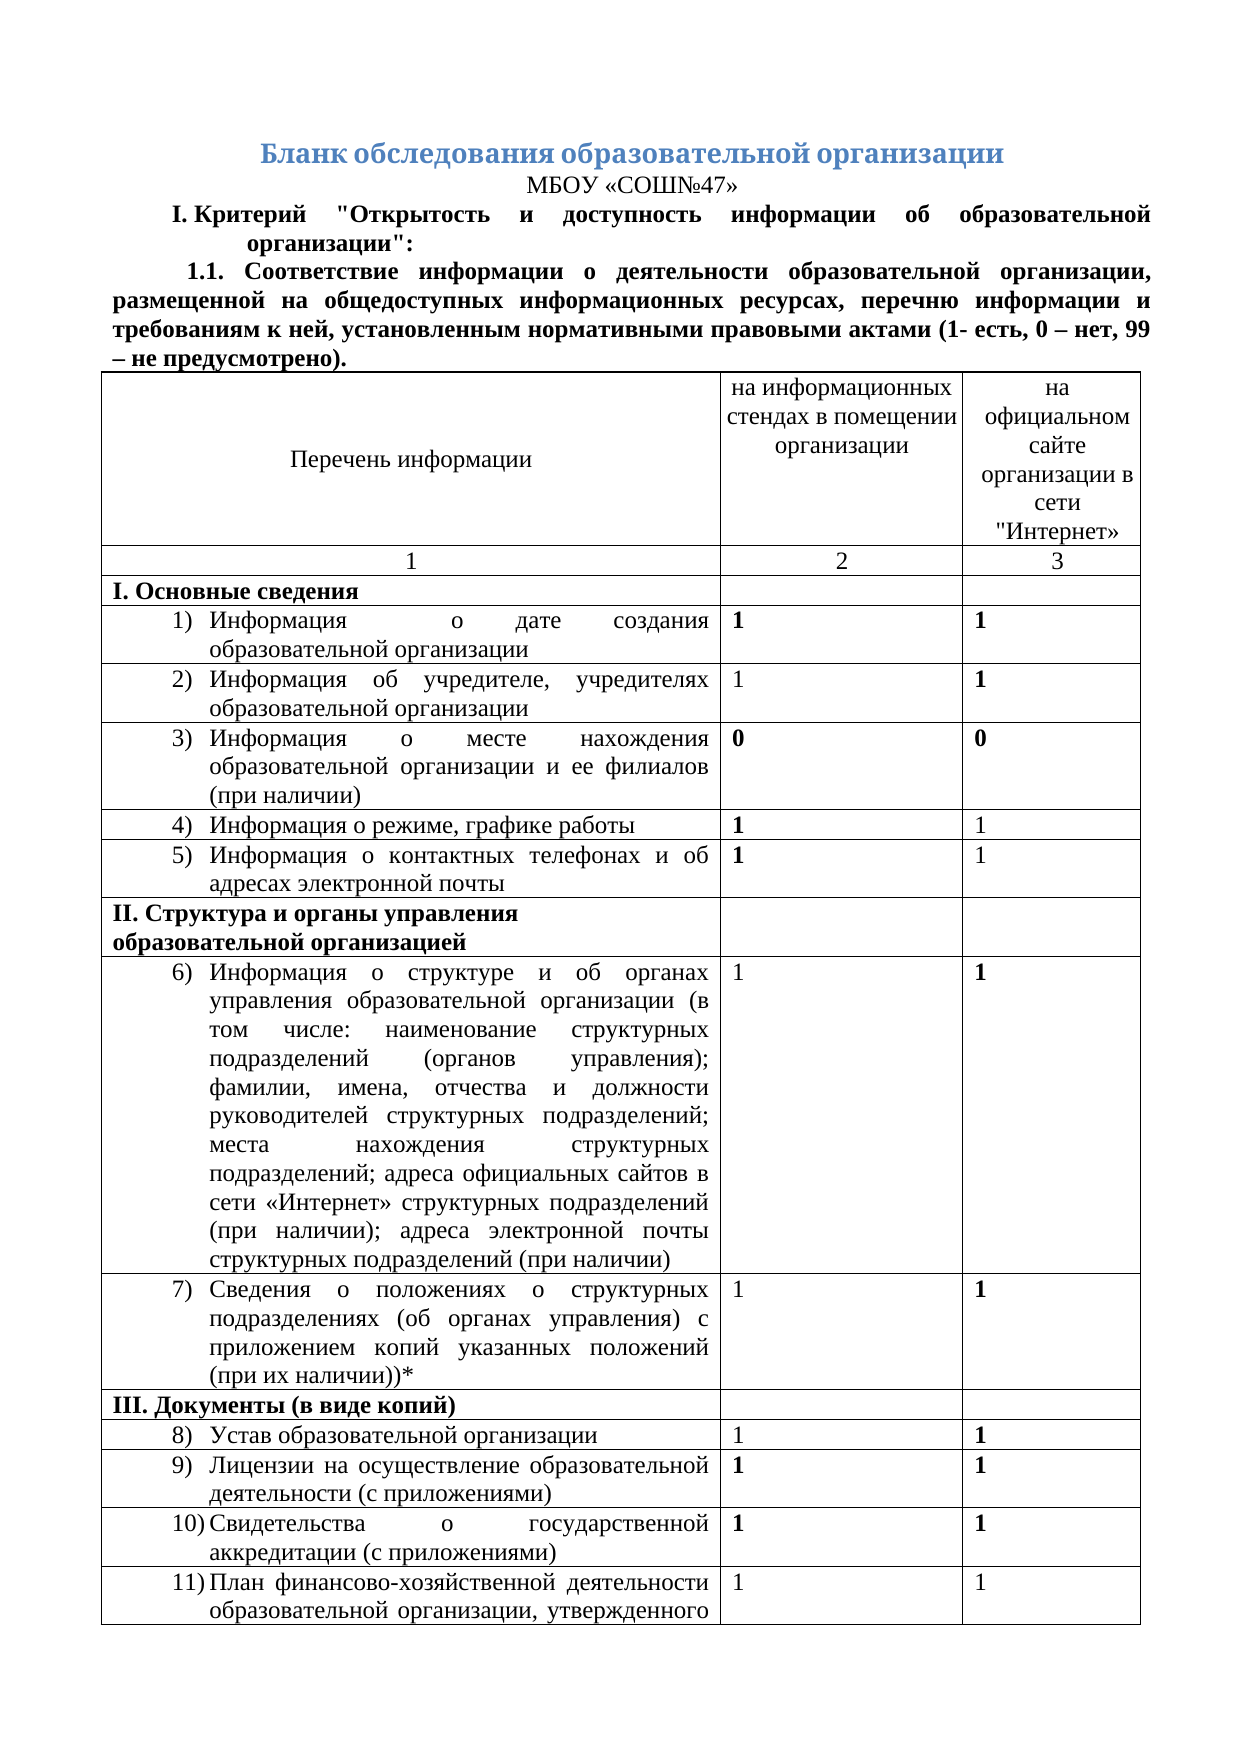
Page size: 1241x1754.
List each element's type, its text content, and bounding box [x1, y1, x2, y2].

table_cell [721, 576, 962, 604]
table_cell Информация о месте нахождения образовательной организации и ее филиалов (при наличии) [102, 723, 720, 809]
table_cell III. Документы (в виде копий) [102, 1390, 720, 1419]
table_cell Информация о контактных телефонах и об адресах электронной почты [102, 840, 720, 897]
table_cell [721, 1390, 962, 1419]
table_cell 1 [963, 810, 1140, 839]
table_cell II. Структура и органы управления образовательной организацией [102, 898, 720, 956]
table_cell 1 [963, 1567, 1140, 1624]
table_cell 1 [963, 606, 1140, 663]
table_cell 1 [963, 1274, 1140, 1389]
table_cell 1 [963, 1420, 1140, 1449]
table_cell Информация об учредителе, учредителях образовательной организации [102, 664, 720, 722]
table_cell 1 [721, 664, 962, 722]
table_cell 1 [721, 1274, 962, 1389]
text 1.1. Соответствие информации о деятельности образовательной организации, размещенной на общедоступных информационных ресурсах, перечню информации и требованиям к ней, установленным нормативными правовыми актами (1- есть, 0 – нет, 99 – не предусмотрено). [112, 256, 1152, 371]
table_cell 1 [963, 840, 1140, 897]
table_cell 1 [963, 957, 1140, 1273]
table_cell Информация о дате создания образовательной организации [102, 606, 720, 663]
table_cell [963, 898, 1140, 956]
table_cell 1 [102, 546, 720, 575]
table_cell 3 [963, 546, 1140, 575]
table_cell 0 [721, 723, 962, 809]
table_cell Устав образовательной организации [102, 1420, 720, 1449]
table_cell [721, 898, 962, 956]
table_cell Сведения о положениях о структурных подразделениях (об органах управления) с приложением копий указанных положений (при их наличии))* [102, 1274, 720, 1389]
table_header на официальном сайте организации в сети "Интернет» [963, 373, 1140, 545]
table_header на информационных стендах в помещении организации [721, 373, 962, 545]
table_cell 1 [721, 957, 962, 1273]
table_cell Информация о режиме, графике работы [102, 810, 720, 839]
table_header Перечень информации [102, 373, 720, 545]
table_cell 1 [721, 606, 962, 663]
table_cell 0 [963, 723, 1140, 809]
text МБОУ «СОШ№47» [112, 170, 1152, 199]
table_cell 1 [721, 1567, 962, 1624]
table_cell 1 [963, 664, 1140, 722]
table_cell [102, 1567, 720, 1624]
table_cell 1 [721, 1420, 962, 1449]
table_cell [963, 1390, 1140, 1419]
table_cell 1 [963, 1508, 1140, 1566]
table_cell Свидетельства о государственной аккредитации (с приложениями) [102, 1508, 720, 1566]
table_cell 1 [721, 1508, 962, 1566]
table_cell 2 [721, 546, 962, 575]
table_cell 1 [721, 840, 962, 897]
table_cell 1 [721, 810, 962, 839]
table_cell 1 [963, 1450, 1140, 1507]
subtitle Бланк обследования образовательной организации [112, 139, 1152, 170]
list Критерий "Открытость и доступность информации об образовательной организации": [172, 199, 1152, 256]
table_cell 1 [721, 1450, 962, 1507]
table_cell [963, 576, 1140, 604]
table_cell Лицензии на осуществление образовательной деятельности (с приложениями) [102, 1450, 720, 1507]
table_cell Информация о структуре и об органах управления образовательной организации (в том числе: наименование структурных подразделений (органов управления); фамилии, имена, отчества и должности руководителей структурных подразделений; места нахождения структурных подразделений; адреса официальных сайтов в сети «Интернет» структурных подразделений (при наличии); адреса электронной почты структурных подразделений (при наличии) [102, 957, 720, 1273]
table_cell Основные сведения [102, 576, 720, 604]
